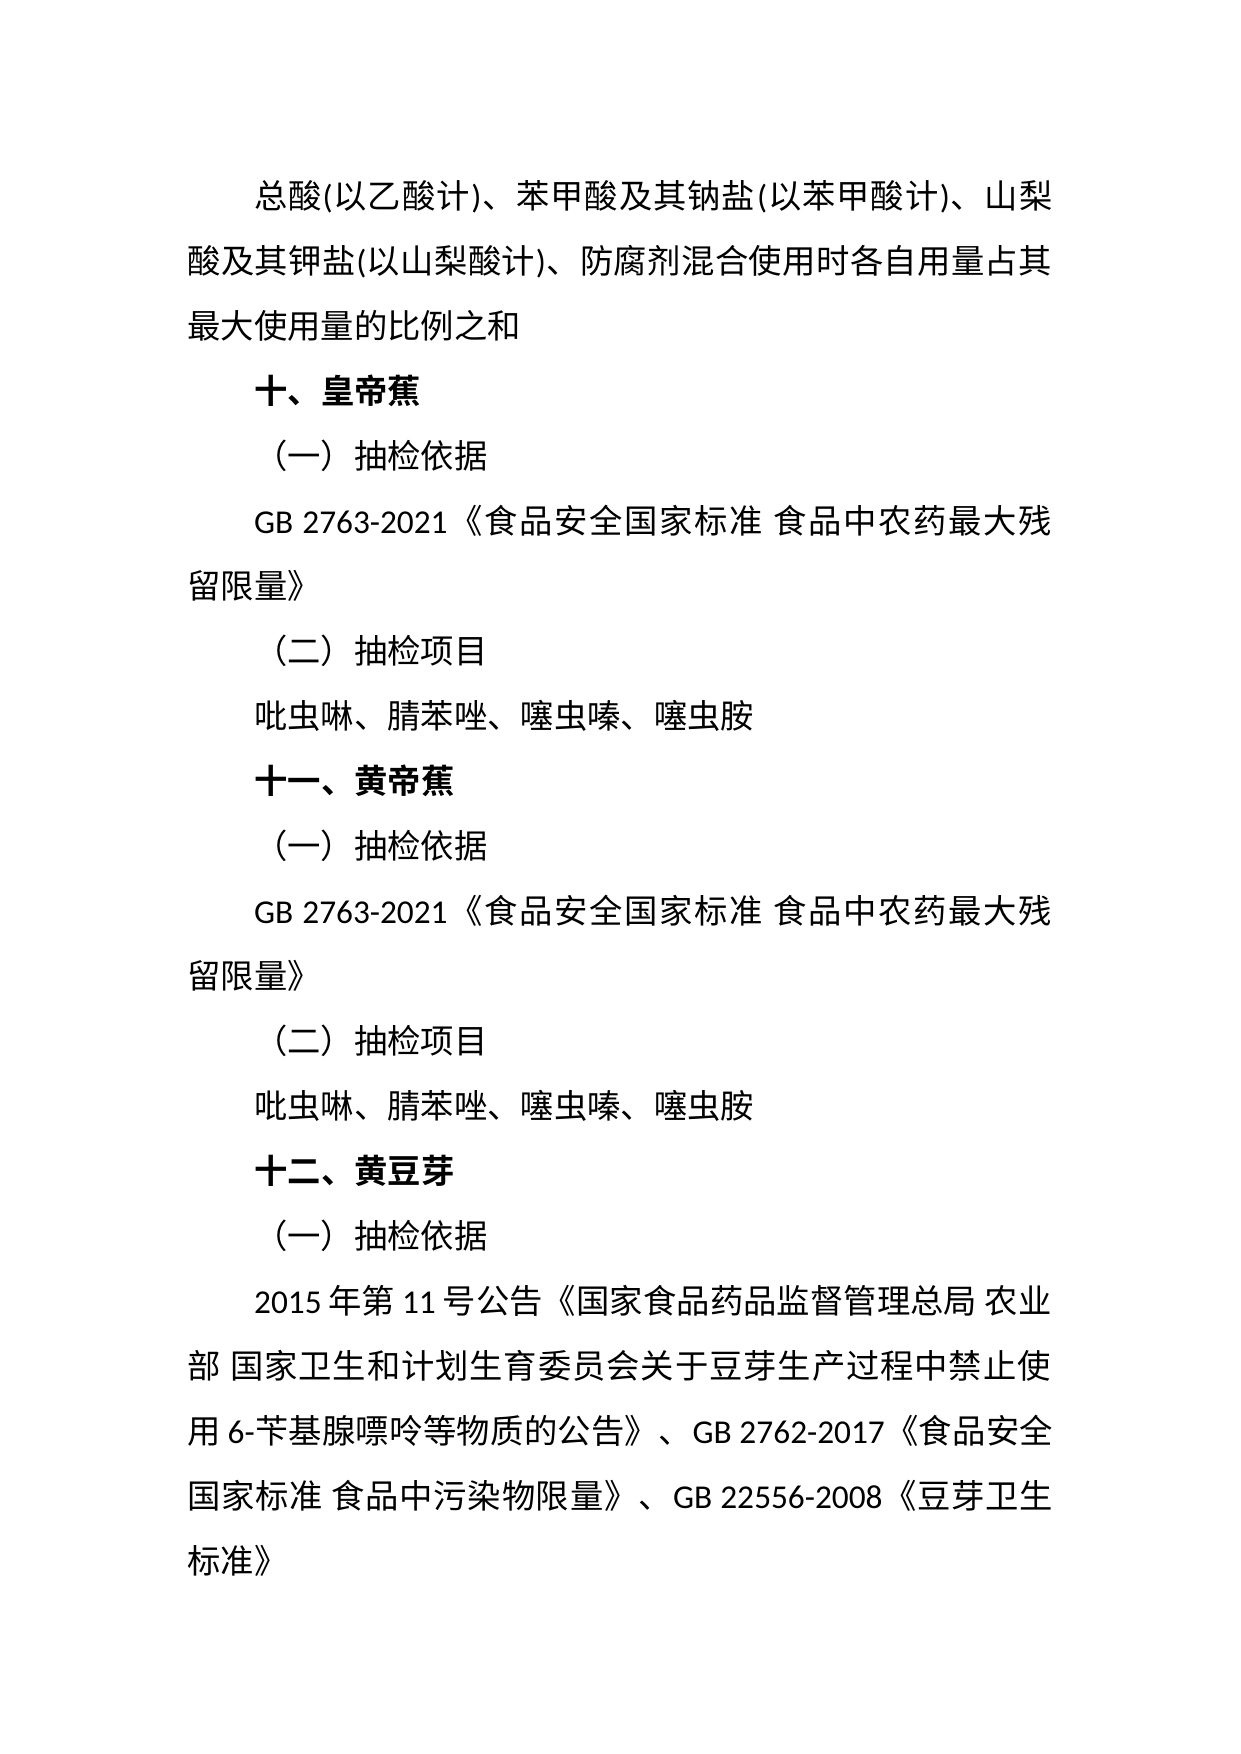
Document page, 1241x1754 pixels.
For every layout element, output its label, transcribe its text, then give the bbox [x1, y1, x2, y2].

text 十一、黄帝蕉 [187, 747, 1053, 812]
list （二）抽检项目 [187, 1007, 1053, 1072]
list GB 2763-2021《食品安全国家标准 食品中农药最大残留限量》 [187, 877, 1053, 1007]
list （一）抽检依据 [187, 812, 1053, 877]
text 十、皇帝蕉 [187, 357, 1053, 422]
text 吡虫啉、腈苯唑、噻虫嗪、噻虫胺 [187, 682, 1053, 747]
list GB 2763-2021《食品安全国家标准 食品中农药最大残留限量》 [187, 487, 1053, 617]
text 总酸(以乙酸计)、苯甲酸及其钠盐(以苯甲酸计)、山梨酸及其钾盐(以山梨酸计)、防腐剂混合使用时各自用量占其最大使用量的比例之和 [187, 162, 1053, 357]
list （一）抽检依据 [187, 1202, 1053, 1267]
text 吡虫啉、腈苯唑、噻虫嗪、噻虫胺 [187, 1072, 1053, 1137]
list （二）抽检项目 [187, 617, 1053, 682]
list （一）抽检依据 [187, 422, 1053, 487]
text 十二、黄豆芽 [187, 1137, 1053, 1202]
list 2015年第11号公告《国家食品药品监督管理总局 农业部 国家卫生和计划生育委员会关于豆芽生产过程中禁止使用6-苄基腺嘌呤等物质的公告》、GB 2762-2017《食品安全国家标准 食品中污染物限量》、GB 22556-2008《豆芽卫生标准》 [187, 1267, 1053, 1592]
